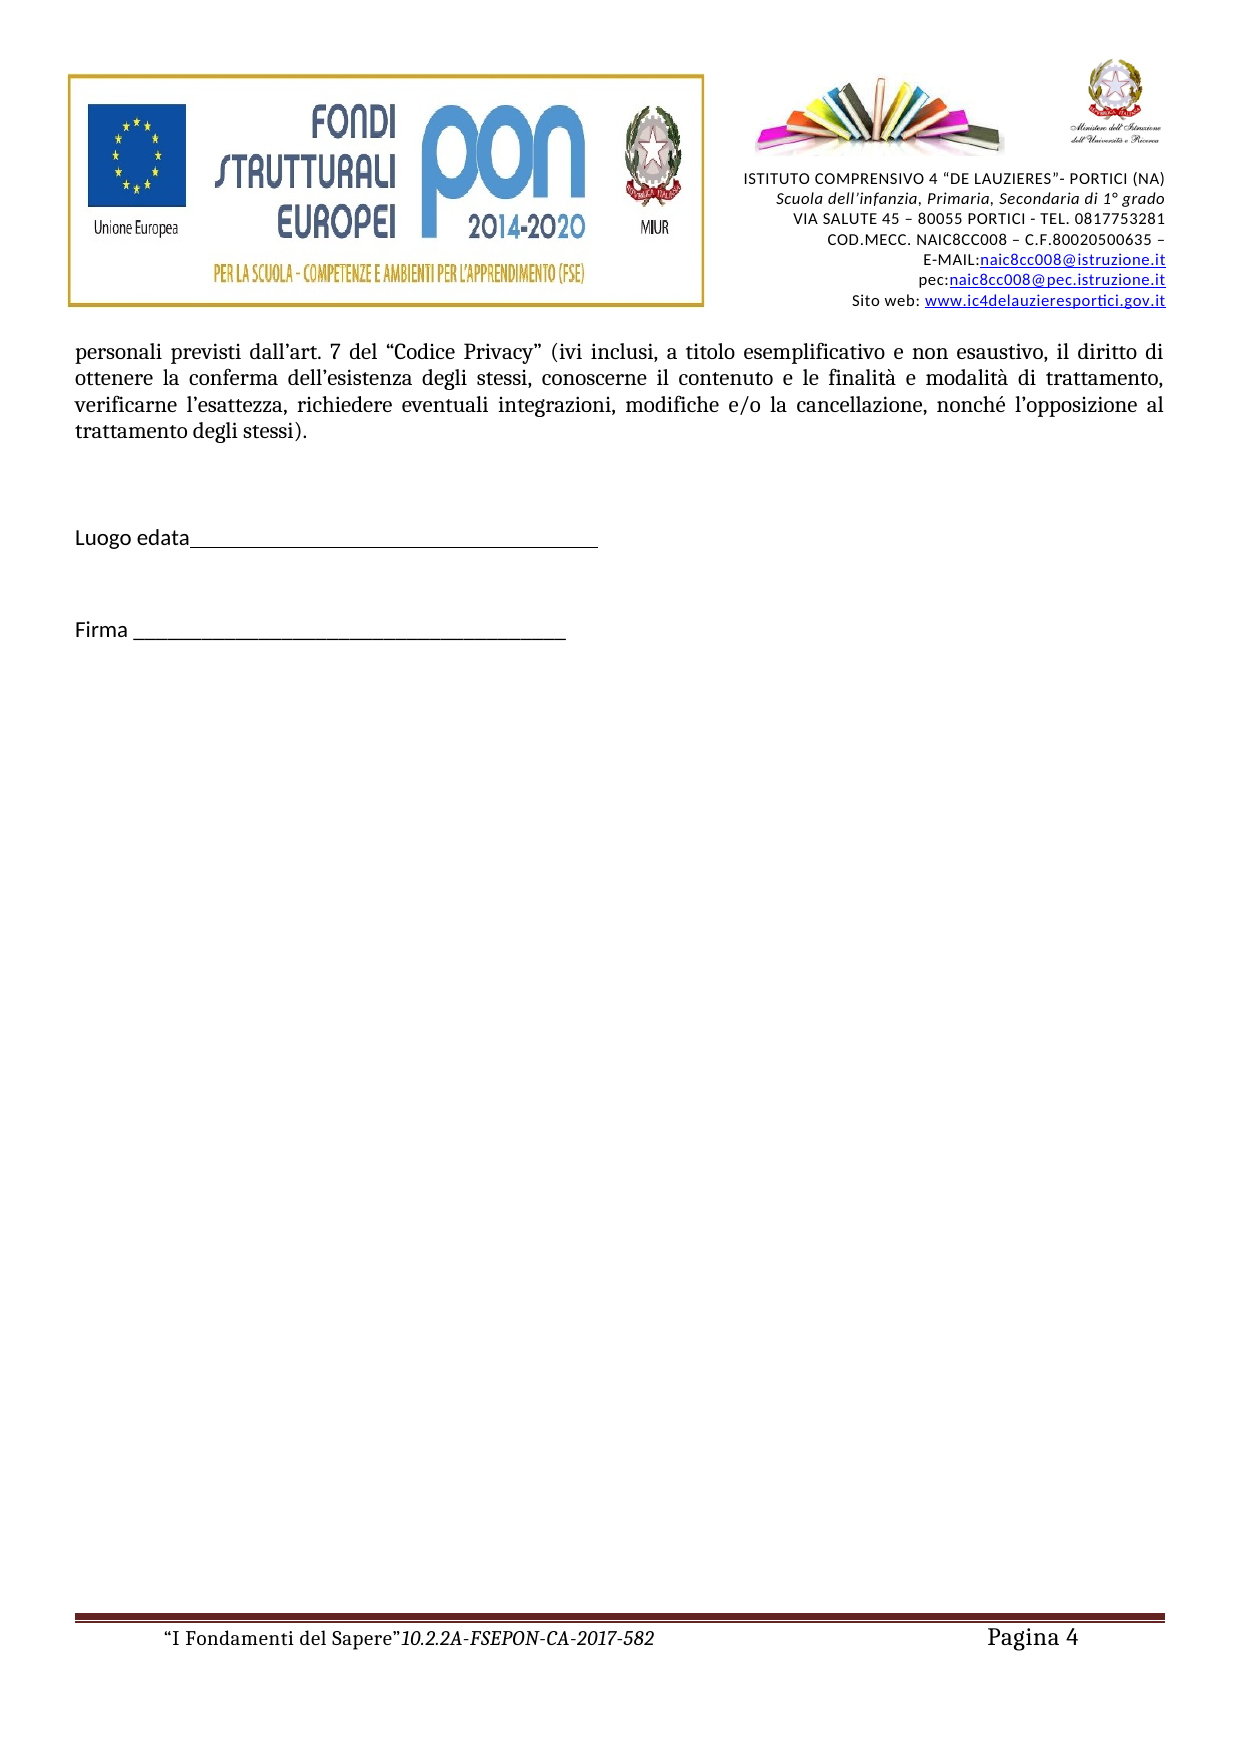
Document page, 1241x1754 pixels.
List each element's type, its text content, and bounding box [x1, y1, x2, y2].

text Firma ______________________________________ [75, 615, 1165, 643]
picture [754, 73, 1005, 156]
text Luogo edata [75, 523, 1165, 551]
picture [1068, 57, 1163, 147]
picture [67, 73, 705, 316]
